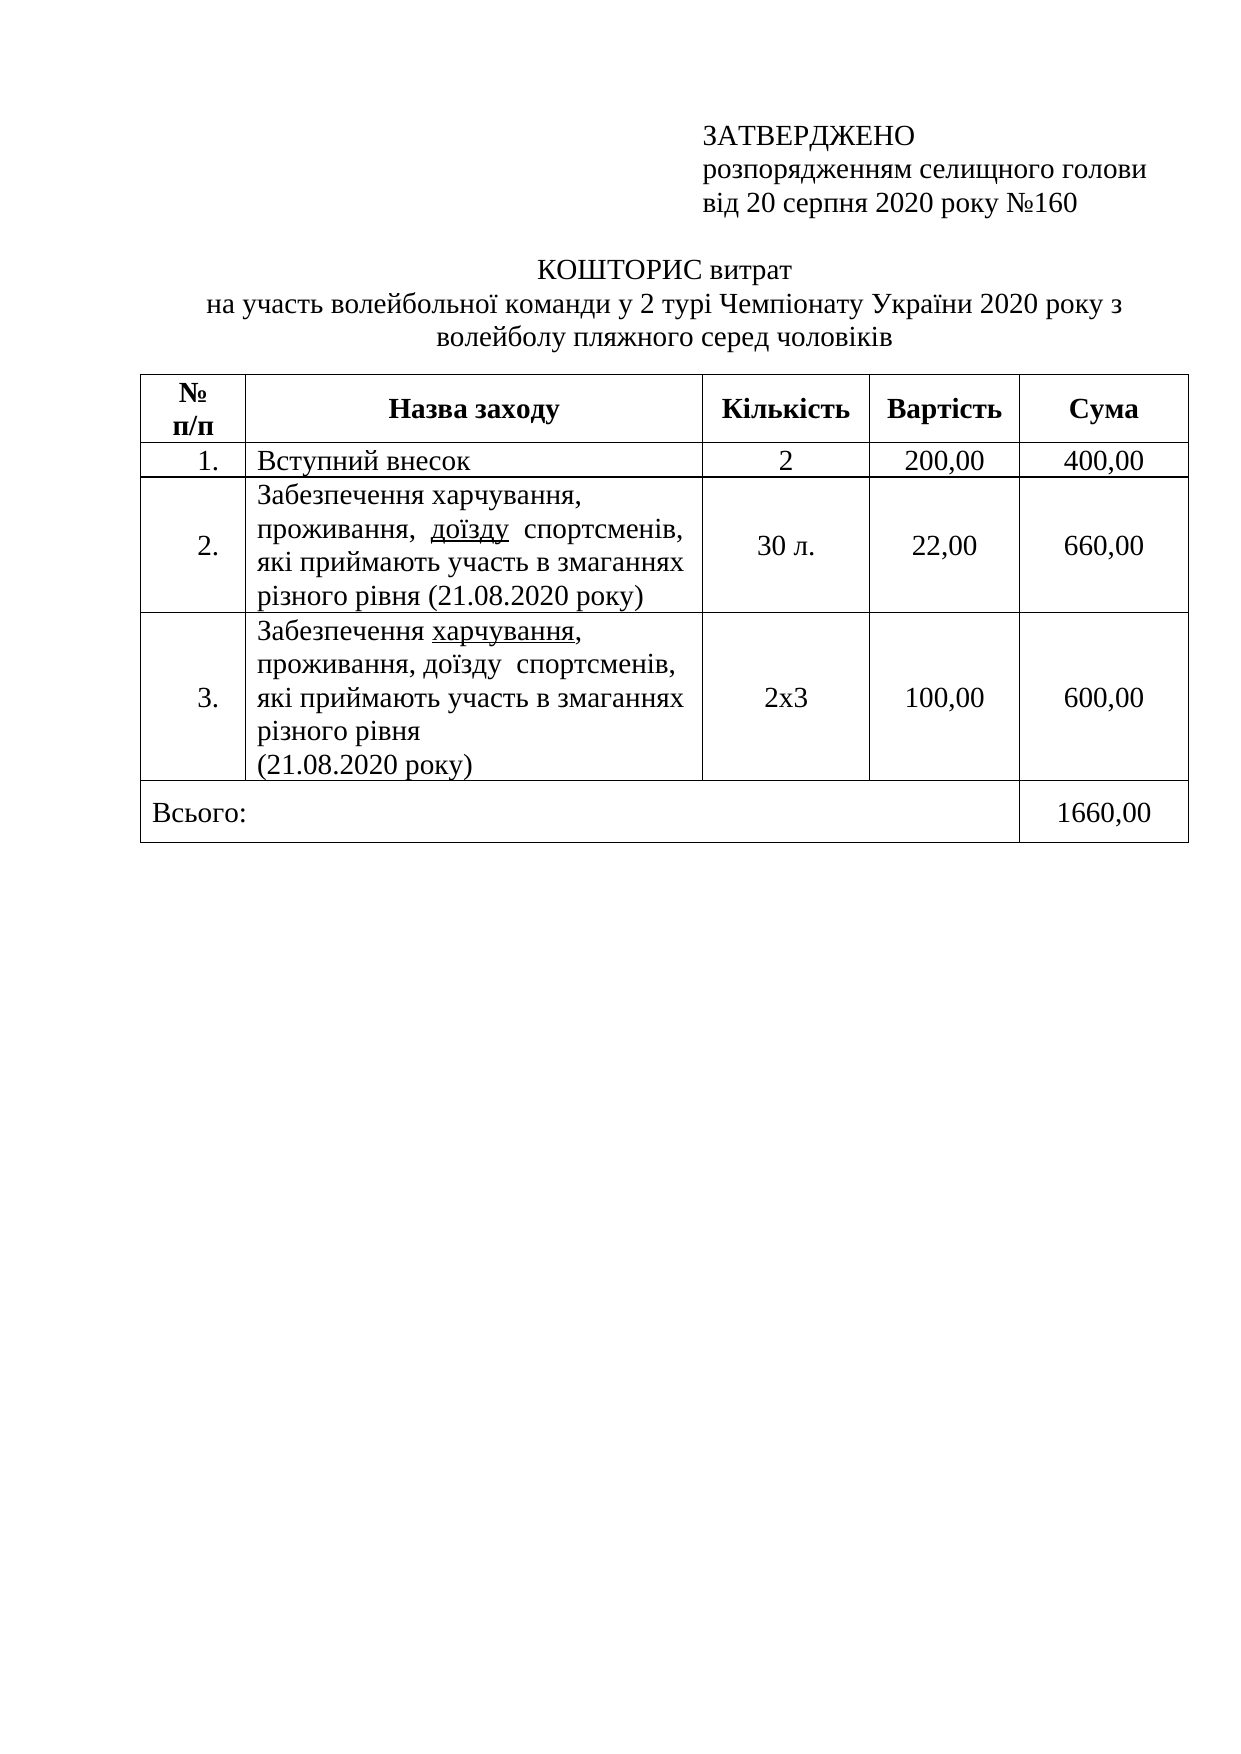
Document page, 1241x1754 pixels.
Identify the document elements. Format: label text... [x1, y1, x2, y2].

table_cell Вступний внесок [246, 443, 702, 476]
table_cell 2 [703, 443, 869, 476]
table_cell [141, 613, 245, 780]
table_cell Забезпечення харчування, проживання, доїзду спортсменів, які приймають участь в змаганнях різного рівня (21.08.2020 року) [246, 613, 702, 780]
text на участь волейбольної команди у 2 турі Чемпіонату України 2020 року з волейболу пляжного серед чоловіків [177, 286, 1152, 353]
table_cell [141, 478, 245, 612]
table_cell 1660,00 [1020, 781, 1188, 842]
table_header Кількість [703, 375, 869, 442]
table_cell 2х3 [703, 613, 869, 780]
text ЗАТВЕРДЖЕНО [628, 118, 1152, 152]
table_cell 400,00 [1020, 443, 1188, 476]
text розпорядженням селищного голови [702, 152, 1152, 185]
table_cell Всього: [141, 781, 1019, 842]
table_cell 30 л. [703, 478, 869, 612]
table_cell 100,00 [870, 613, 1019, 780]
text КОШТОРИС витрат [177, 252, 1152, 286]
table_cell 22,00 [870, 478, 1019, 612]
table_cell [141, 443, 245, 476]
table_cell Забезпечення харчування, проживання, доїзду спортсменів, які приймають участь в змаганнях різного рівня (21.08.2020 року) [246, 478, 702, 612]
table_header Назва заходу [246, 375, 702, 442]
table_header Вартість [870, 375, 1019, 442]
text від 20 серпня 2020 року №160 [628, 185, 1152, 219]
table_header № п/п [141, 375, 245, 442]
table_cell 200,00 [870, 443, 1019, 476]
table_header Сума [1020, 375, 1188, 442]
table_cell 600,00 [1020, 613, 1188, 780]
table_cell 660,00 [1020, 478, 1188, 612]
